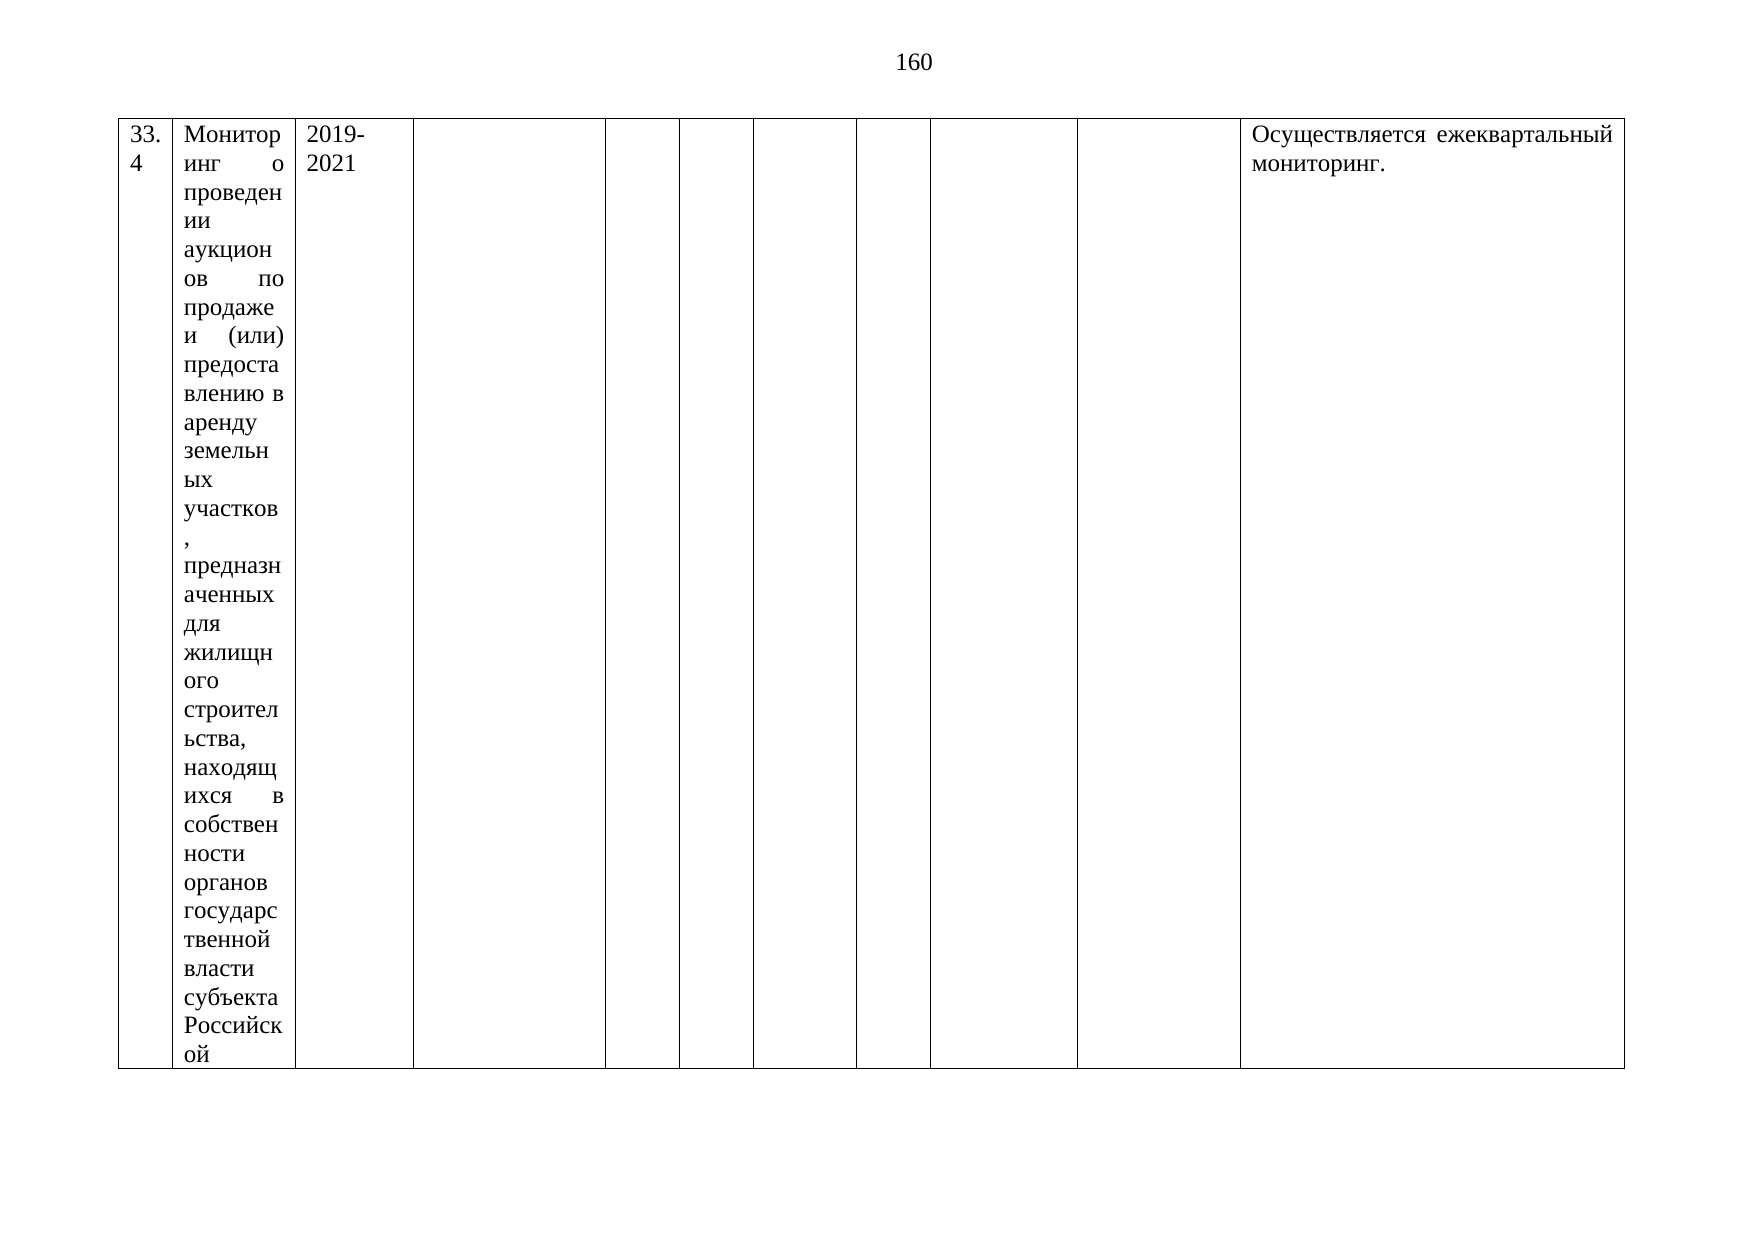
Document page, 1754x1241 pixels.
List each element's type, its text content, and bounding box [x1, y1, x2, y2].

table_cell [173, 119, 295, 1068]
table_cell 33.4 [119, 119, 172, 1068]
table_cell 2019-2021 [296, 119, 413, 1068]
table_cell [1241, 119, 1624, 1068]
